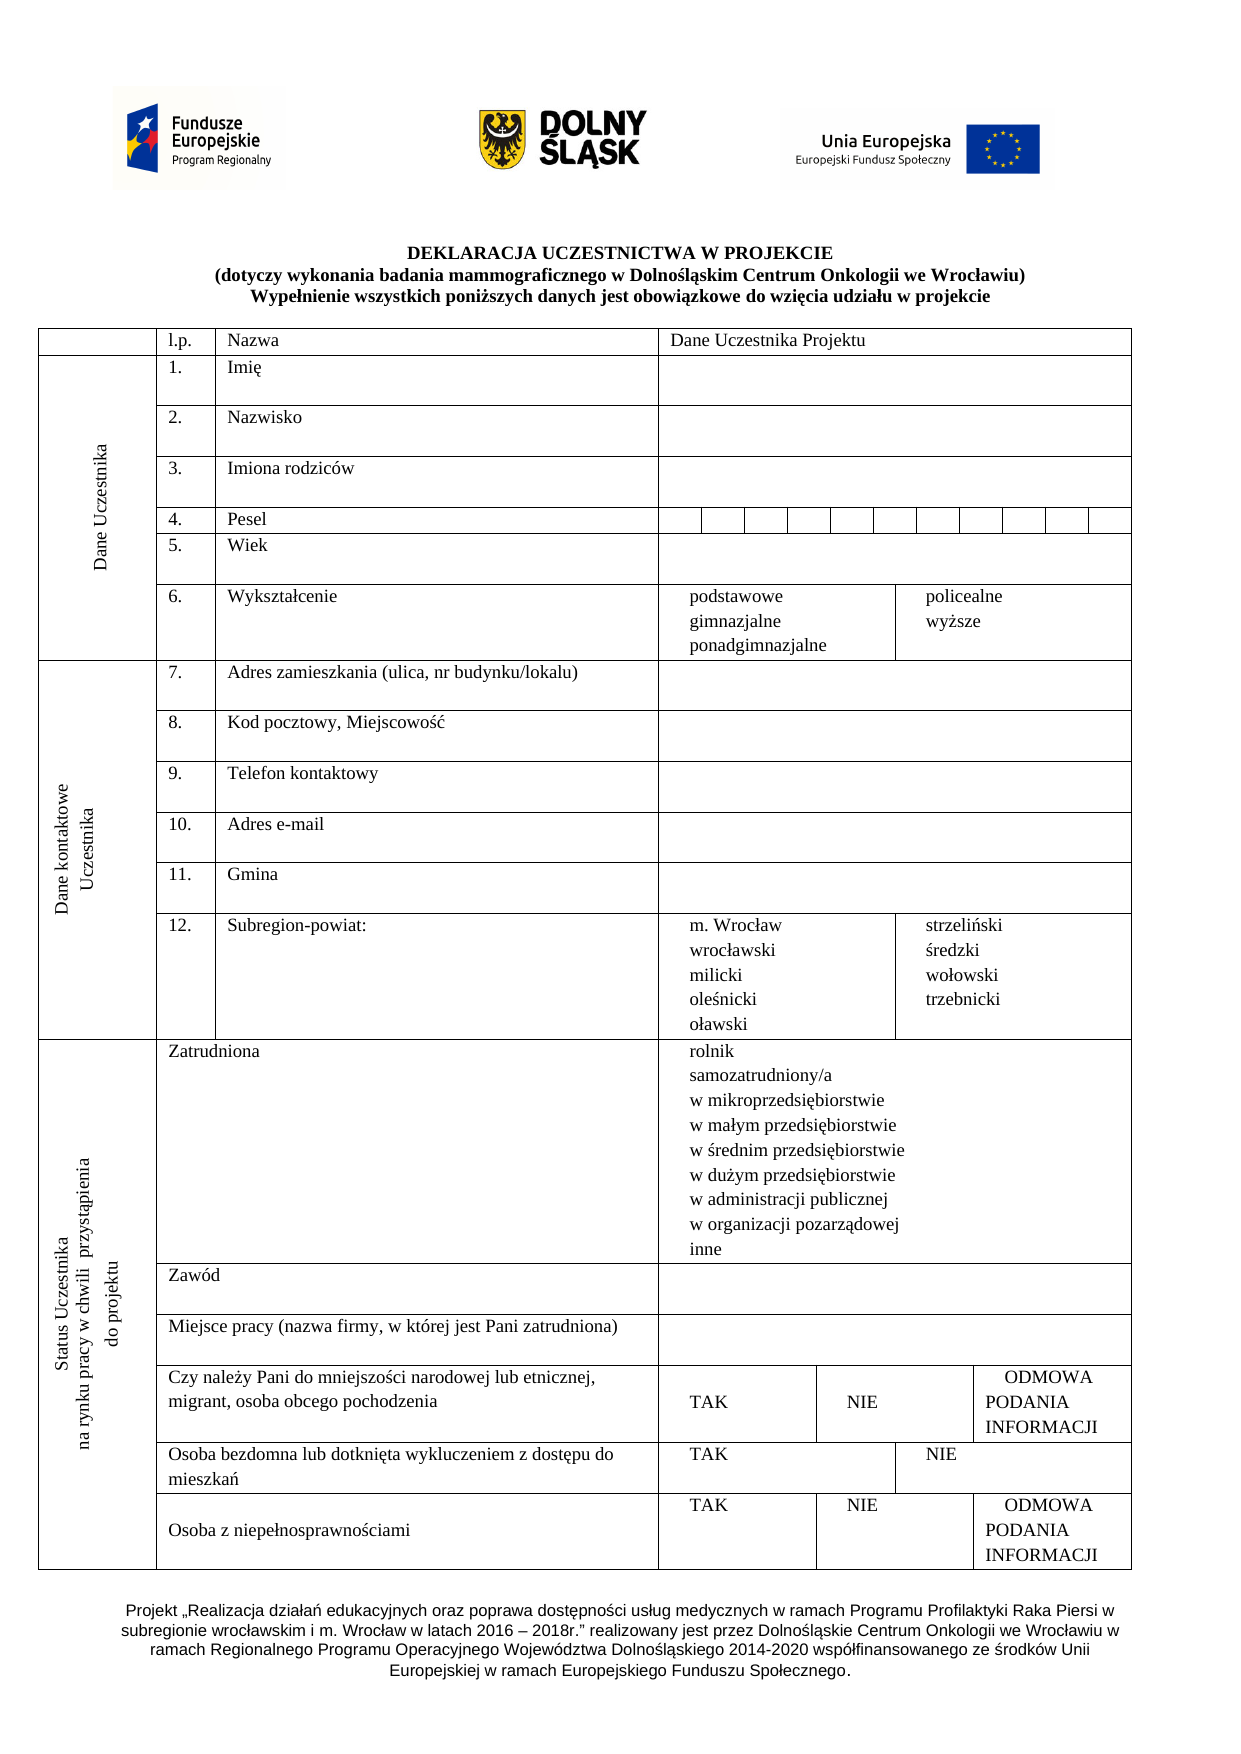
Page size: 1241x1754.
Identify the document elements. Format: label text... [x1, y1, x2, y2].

table_cell [659, 711, 1131, 761]
table_cell Gmina [216, 863, 658, 913]
table_cell [917, 508, 959, 533]
table_cell  strzeliński  średzki  wołowski  trzebnicki [896, 914, 1131, 1038]
table_cell [659, 661, 1131, 710]
table_cell [1089, 508, 1131, 533]
table_cell Subregion-powiat: [216, 914, 658, 1038]
table_header [39, 329, 156, 355]
table_cell [659, 508, 701, 533]
table_cell Osoba z niepełnosprawnościami [157, 1494, 658, 1569]
table_cell  ODMOWA PODANIA INFORMACJI [974, 1494, 1131, 1569]
table_cell [659, 406, 1131, 456]
table_cell  TAK [659, 1366, 816, 1442]
table_cell Miejsce pracy (nazwa firmy, w której jest Pani zatrudniona) [157, 1315, 658, 1364]
table_cell Dane Uczestnika [39, 356, 156, 660]
table_cell [745, 508, 787, 533]
table_cell Zatrudniona [157, 1040, 658, 1263]
picture [780, 108, 1055, 190]
table_cell Adres e-mail [216, 813, 658, 862]
table_cell 2. [157, 406, 215, 456]
table_cell Status Uczestnika na rynku pracy w chwili przystąpienia do projektu [39, 1040, 156, 1569]
table_cell 6. [157, 585, 215, 660]
table_cell Imiona rodziców [216, 457, 658, 507]
table_cell  NIE [817, 1366, 973, 1442]
table_cell [702, 508, 744, 533]
table_cell 1. [157, 356, 215, 405]
table_cell [659, 863, 1131, 913]
table_cell 11. [157, 863, 215, 913]
table_cell  m. Wrocław  wrocławski  milicki  oleśnicki  oławski [659, 914, 895, 1038]
table_cell 9. [157, 762, 215, 812]
table_cell [1046, 508, 1088, 533]
table_cell  TAK [659, 1494, 816, 1569]
table_cell Nazwisko [216, 406, 658, 456]
picture [471, 101, 652, 174]
table_cell  NIE [896, 1443, 1131, 1493]
table_cell Wiek [216, 534, 658, 584]
table_cell 8. [157, 711, 215, 761]
table_cell Adres zamieszkania (ulica, nr budynku/lokalu) [216, 661, 658, 710]
table_cell 4. [157, 508, 215, 533]
table_cell 7. [157, 661, 215, 710]
text Wypełnienie wszystkich poniższych danych jest obowiązkowe do wzięcia udziału w projekcie [112, 285, 1128, 307]
table_cell  rolnik  samozatrudniony/a  w mikroprzedsiębiorstwie  w małym przedsiębiorstwie  w średnim przedsiębiorstwie  w dużym przedsiębiorstwie  w administracji publicznej  w organizacji pozarządowej  inne [659, 1040, 1131, 1263]
text (dotyczy wykonania badania mammograficznego w Dolnośląskim Centrum Onkologii we Wrocławiu) [112, 264, 1128, 285]
table_cell Czy należy Pani do mniejszości narodowej lub etnicznej, migrant, osoba obcego pochodzenia [157, 1366, 658, 1442]
text DEKLARACJA UCZESTNICTWA W PROJEKCIE [112, 242, 1128, 264]
table_header l.p. [157, 329, 215, 355]
table_cell  NIE [817, 1494, 973, 1569]
picture [112, 86, 286, 190]
table_cell Zawód [157, 1264, 658, 1314]
table_header Nazwa [216, 329, 658, 355]
table_cell [788, 508, 830, 533]
table_cell [659, 813, 1131, 862]
table_cell Pesel [216, 508, 658, 533]
table_header Dane Uczestnika Projektu [659, 329, 1131, 355]
table_cell Kod pocztowy, Miejscowość [216, 711, 658, 761]
table_cell [960, 508, 1002, 533]
table_cell  TAK [659, 1443, 895, 1493]
table_cell [659, 1264, 1131, 1314]
table_cell [659, 1315, 1131, 1364]
table_cell 3. [157, 457, 215, 507]
table_cell [659, 534, 1131, 584]
table_cell [659, 356, 1131, 405]
table_cell [1003, 508, 1045, 533]
table_cell  ODMOWA PODANIA INFORMACJI [974, 1366, 1131, 1442]
table_cell Dane kontaktowe Uczestnika [39, 661, 156, 1038]
table_cell  podstawowe  gimnazjalne  ponadgimnazjalne [659, 585, 895, 660]
table_cell Telefon kontaktowy [216, 762, 658, 812]
table_cell Imię [216, 356, 658, 405]
table_cell 12. [157, 914, 215, 1038]
table_cell [831, 508, 873, 533]
table_cell [659, 762, 1131, 812]
table_cell [659, 457, 1131, 507]
table_cell Wykształcenie [216, 585, 658, 660]
table_cell Osoba bezdomna lub dotknięta wykluczeniem z dostępu do mieszkań [157, 1443, 658, 1493]
table_cell  policealne  wyższe [896, 585, 1131, 660]
table_cell [874, 508, 916, 533]
table_cell 10. [157, 813, 215, 862]
table_cell 5. [157, 534, 215, 584]
